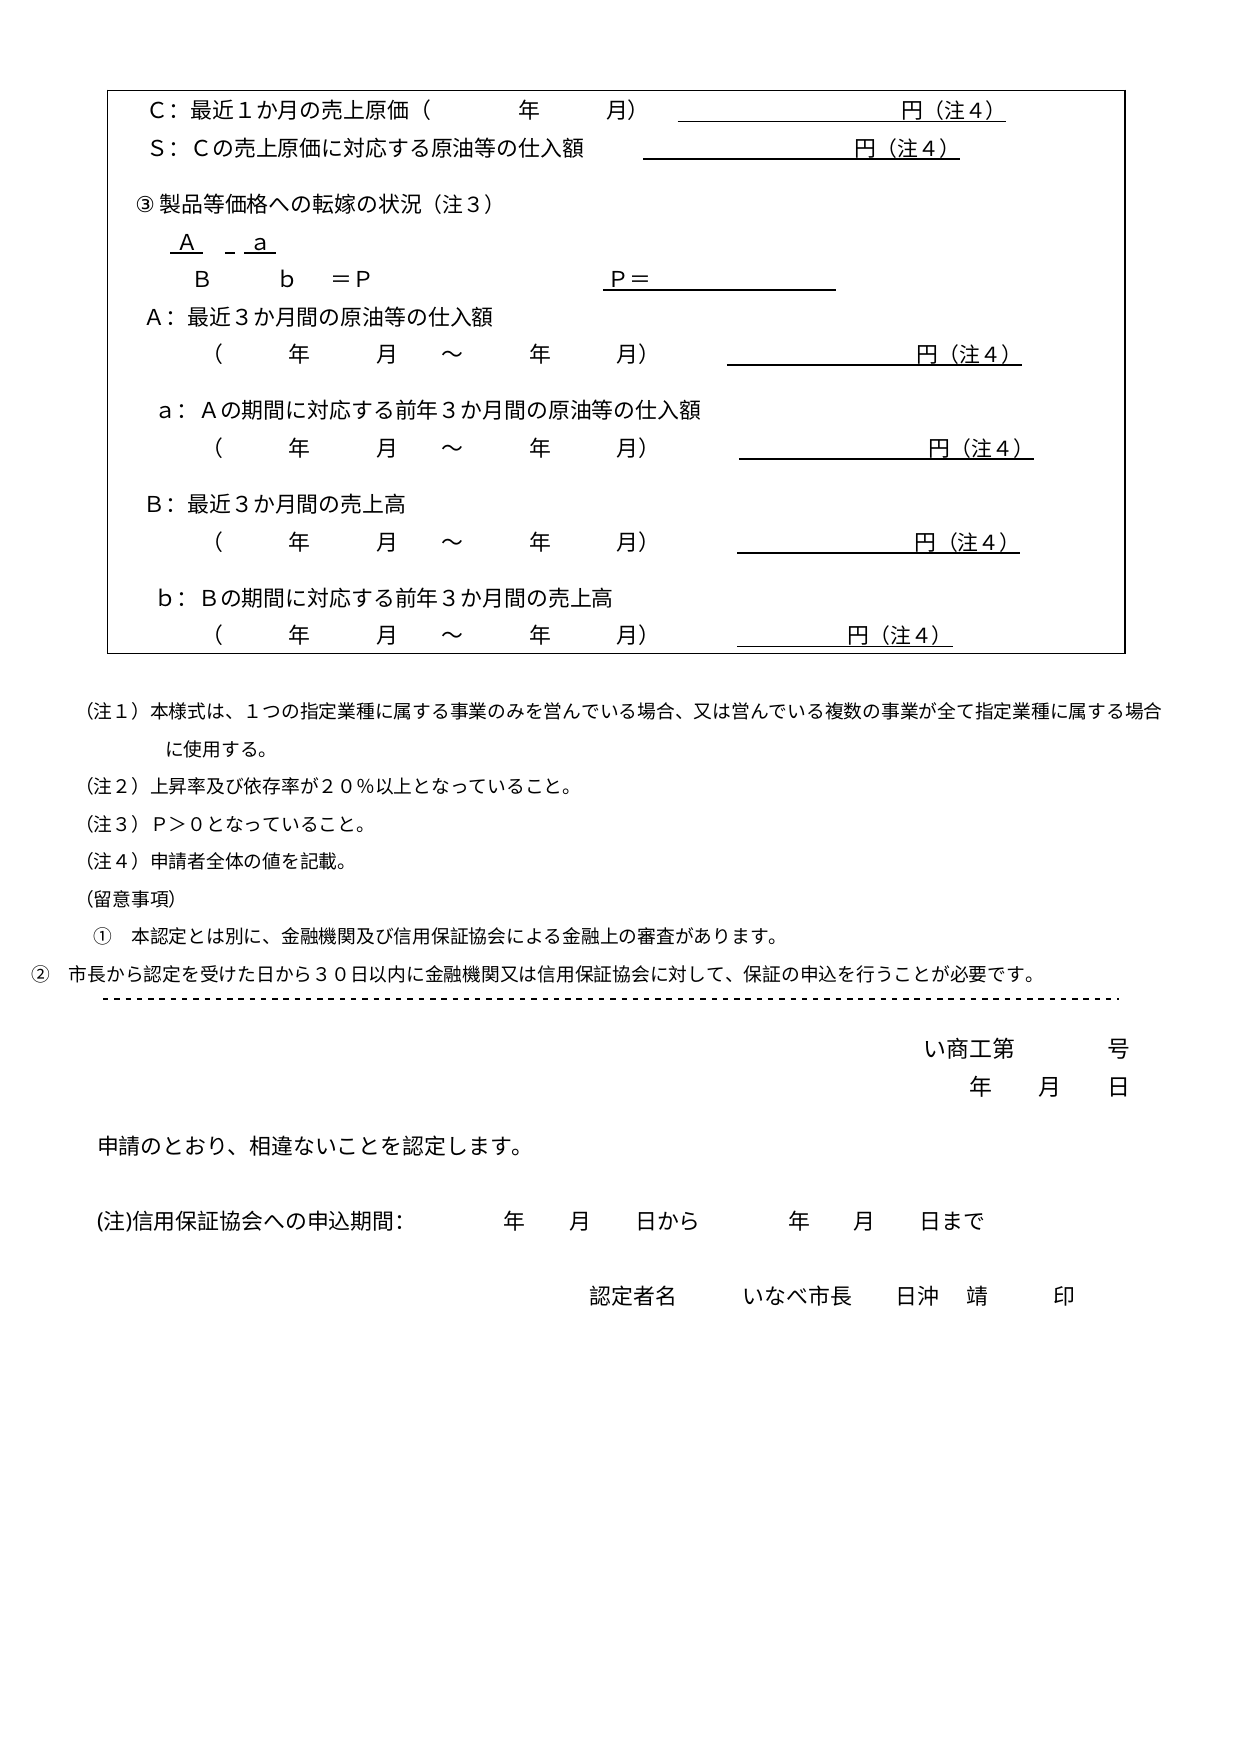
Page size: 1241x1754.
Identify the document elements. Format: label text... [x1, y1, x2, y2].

text （留意事項） [75, 879, 1165, 917]
text 申請のとおり、相違ないことを認定します。 [75, 1104, 1165, 1179]
text （注２）上昇率及び依存率が２０％以上となっていること。 [75, 767, 1165, 804]
text （注４）申請者全体の値を記載。 [75, 842, 1165, 879]
text ① 本認定とは別に、金融機関及び信用保証協会による金融上の審査があります。 [75, 917, 1165, 954]
text い商工第 号 [75, 1029, 1130, 1067]
text 認定者名 いなべ市長 日沖 靖 印 [75, 1254, 1165, 1329]
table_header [108, 91, 1124, 653]
text （注１）本様式は、１つの指定業種に属する事業のみを営んでいる場合、又は営んでいる複数の事業が全て指定業種に属する場合に使用する。 [75, 692, 1165, 767]
text 年 月 日 [75, 1067, 1130, 1104]
text ② 市長から認定を受けた日から３０日以内に金融機関又は信用保証協会に対して、保証の申込を行うことが必要です。 [12, 954, 1124, 992]
text (注)信用保証協会への申込期間： 年 月 日から 年 月 日まで [75, 1179, 1165, 1254]
text （注３）Ｐ＞０となっていること。 [75, 804, 1165, 842]
